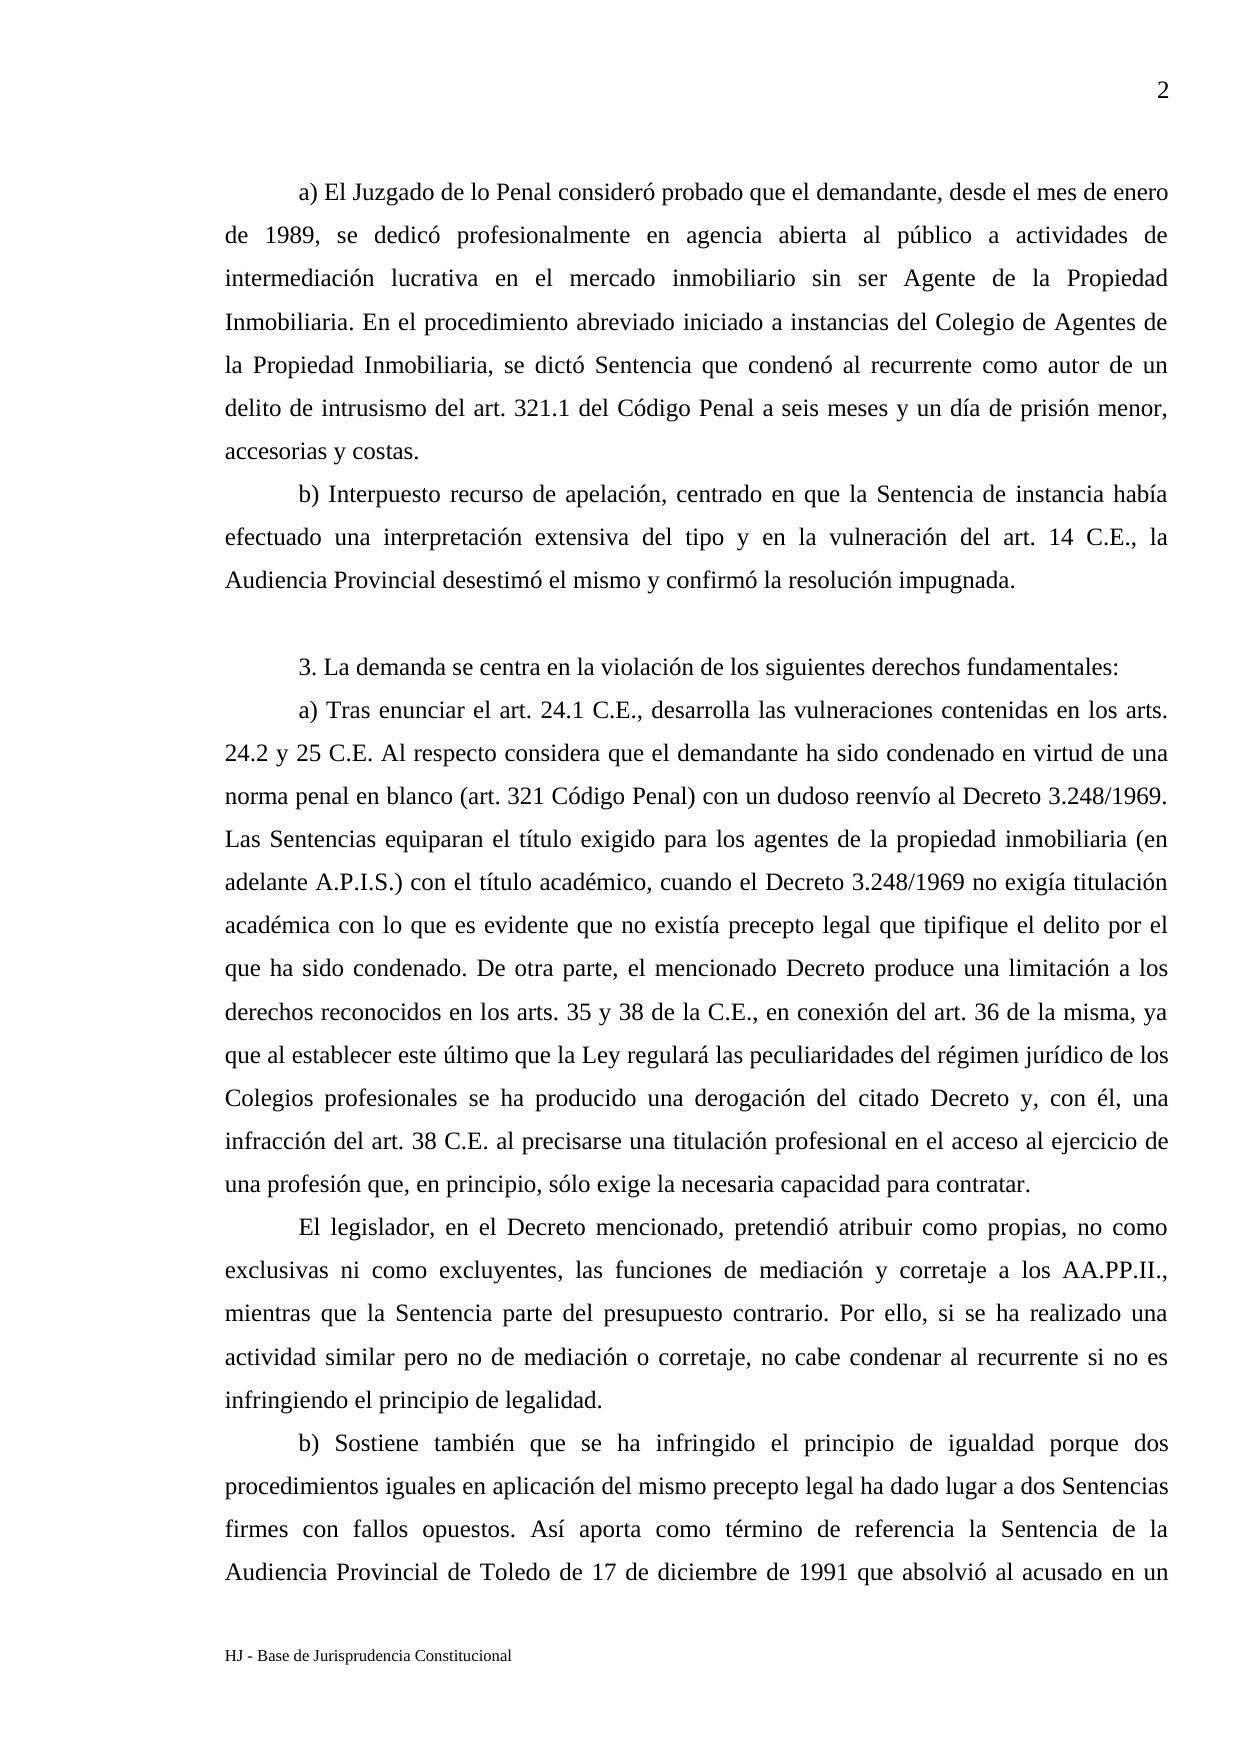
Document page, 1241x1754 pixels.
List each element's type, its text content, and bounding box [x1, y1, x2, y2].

text a) Tras enunciar el art. 24.1 C.E., desarrolla las vulneraciones contenidas en los arts. 24.2 y 25 C.E. Al respecto considera que el demandante ha sido condenado en virtud de una norma penal en blanco (art. 321 Código Penal) con un dudoso reenvío al Decreto 3.248/1969. Las Sentencias equiparan el título exigido para los agentes de la propiedad inmobiliaria (en adelante A.P.I.S.) con el título académico, cuando el Decreto 3.248/1969 no exigía titulación académica con lo que es evidente que no existía precepto legal que tipifique el delito por el que ha sido condenado. De otra parte, el mencionado Decreto produce una limitación a los derechos reconocidos en los arts. 35 y 38 de la C.E., en conexión del art. 36 de la misma, ya que al establecer este último que la Ley regulará las peculiaridades del régimen jurídico de los Colegios profesionales se ha producido una derogación del citado Decreto y, con él, una infracción del art. 38 C.E. al precisarse una titulación profesional en el acceso al ejercicio de una profesión que, en principio, sólo exige la necesaria capacidad para contratar. [224, 695, 1169, 1198]
text a) El Juzgado de lo Penal consideró probado que el demandante, desde el mes de enero de 1989, se dedicó profesionalmente en agencia abierta al público a actividades de intermediación lucrativa en el mercado inmobiliario sin ser Agente de la Propiedad Inmobiliaria. En el procedimiento abreviado iniciado a instancias del Colegio de Agentes de la Propiedad Inmobiliaria, se dictó Sentencia que condenó al recurrente como autor de un delito de intrusismo del art. 321.1 del Código Penal a seis meses y un día de prisión menor, accesorias y costas. [224, 177, 1169, 465]
text 3. La demanda se centra en la violación de los siguientes derechos fundamentales: [224, 652, 1169, 680]
text El legislador, en el Decreto mencionado, pretendió atribuir como propias, no como exclusivas ni como excluyentes, las funciones de mediación y corretaje a los AA.PP.II., mientras que la Sentencia parte del presupuesto contrario. Por ello, si se ha realizado una actividad similar pero no de mediación o corretaje, no cabe condenar al recurrente si no es infringiendo el principio de legalidad. [224, 1212, 1169, 1413]
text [224, 1428, 1169, 1586]
text b) Interpuesto recurso de apelación, centrado en que la Sentencia de instancia había efectuado una interpretación extensiva del tipo y en la vulneración del art. 14 C.E., la Audiencia Provincial desestimó el mismo y confirmó la resolución impugnada. [224, 479, 1169, 594]
